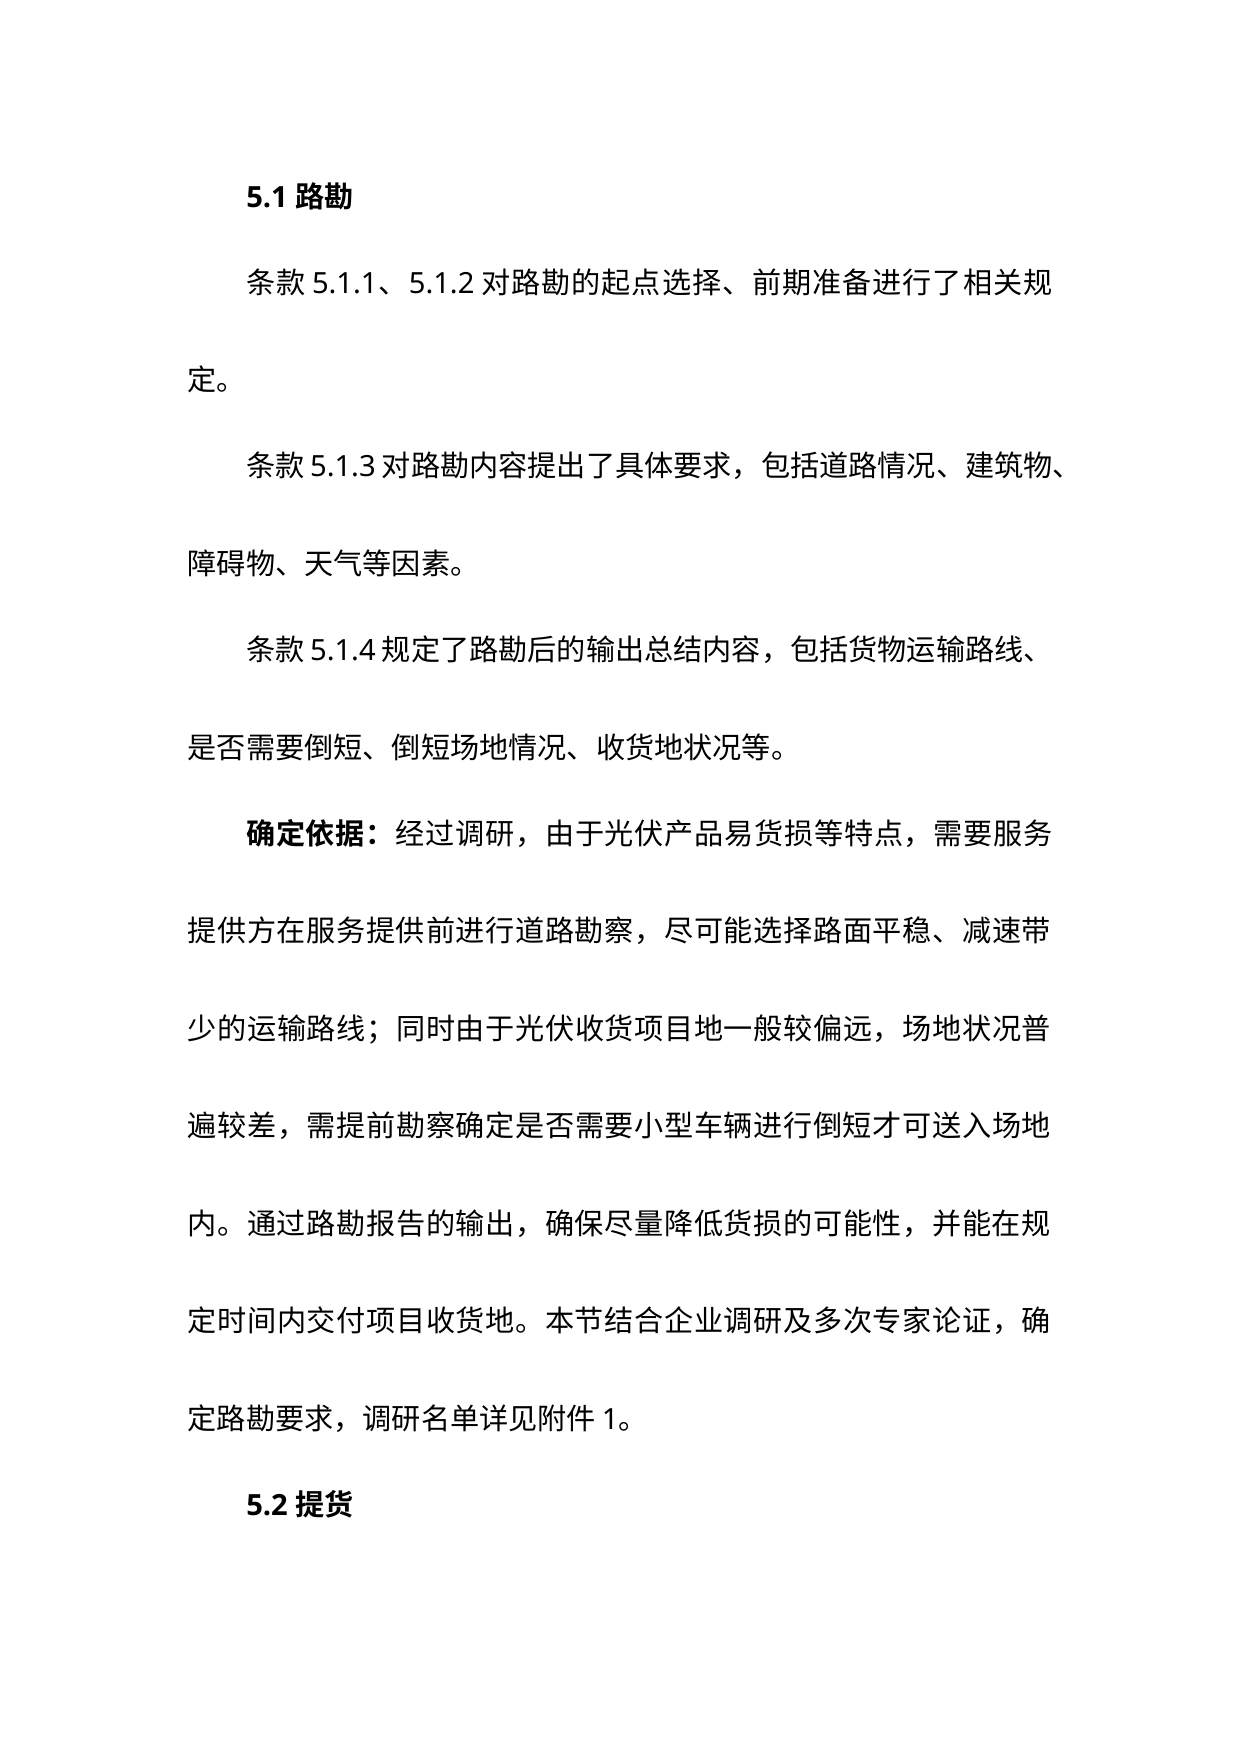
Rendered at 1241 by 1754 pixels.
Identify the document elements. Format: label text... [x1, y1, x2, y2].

text 条款5.1.3对路勘内容提出了具体要求，包括道路情况、建筑物、障碍物、天气等因素。 [187, 432, 1053, 594]
text 5.2 提货 [187, 1470, 1053, 1535]
text 条款5.1.1、5.1.2对路勘的起点选择、前期准备进行了相关规定。 [187, 248, 1053, 411]
text 确定依据：经过调研，由于光伏产品易货损等特点，需要服务提供方在服务提供前进行道路勘察，尽可能选择路面平稳、减速带少的运输路线；同时由于光伏收货项目地一般较偏远，场地状况普遍较差，需提前勘察确定是否需要小型车辆进行倒短才可送入场地内。通过路勘报告的输出，确保尽量降低货损的可能性，并能在规定时间内交付项目收货地。本节结合企业调研及多次专家论证，确定路勘要求，调研名单详见附件1。 [187, 799, 1053, 1449]
text 5.1 路勘 [187, 162, 1053, 227]
text 条款5.1.4规定了路勘后的输出总结内容，包括货物运输路线、是否需要倒短、倒短场地情况、收货地状况等。 [187, 615, 1053, 778]
